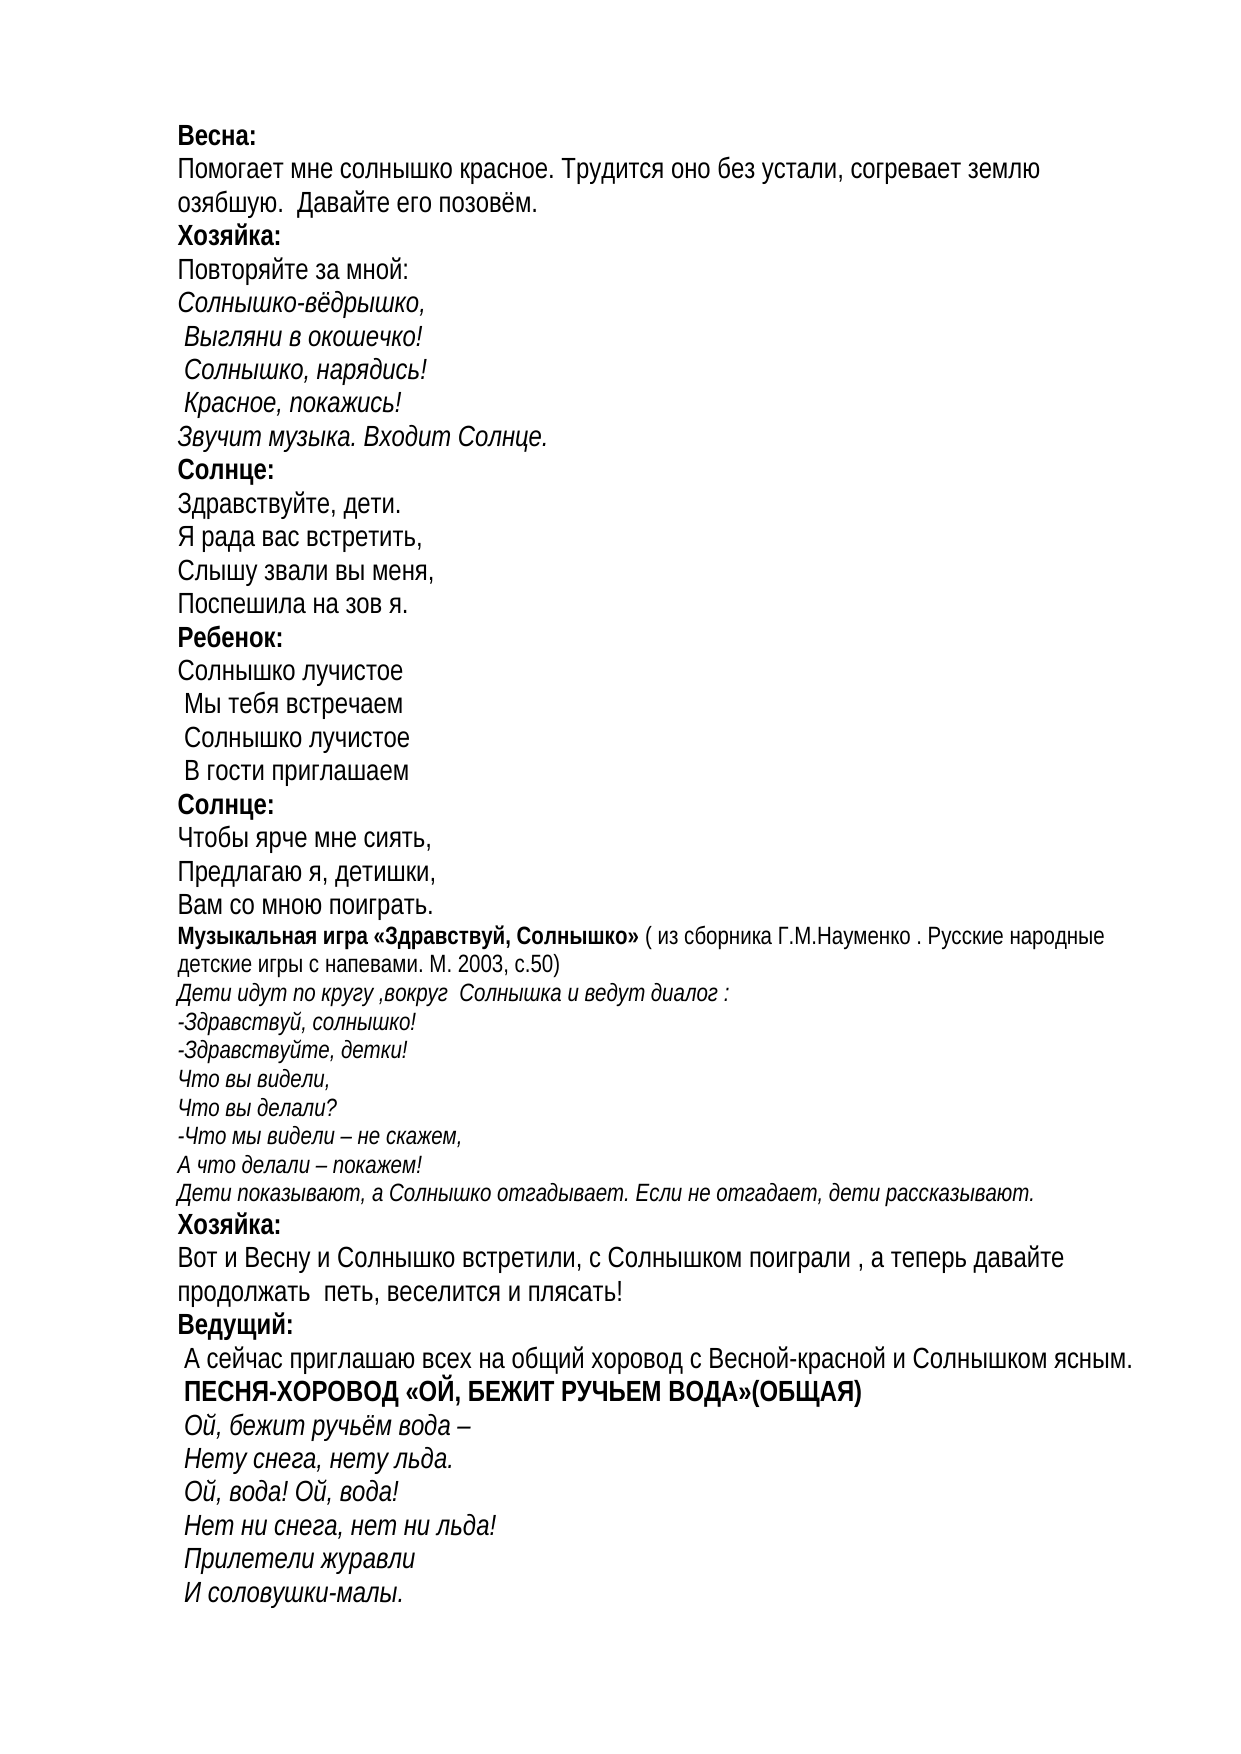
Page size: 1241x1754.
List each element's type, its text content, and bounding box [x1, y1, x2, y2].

text Ведущий: [177, 1307, 1152, 1341]
text -Что мы видели – не скажем, [177, 1121, 1152, 1150]
text Повторяйте за мной: [177, 252, 1152, 285]
text Слышу звали вы меня, [177, 553, 1152, 586]
text И соловушки-малы. [177, 1575, 1152, 1608]
text Хозяйка: [177, 218, 1152, 252]
text В гости приглашаем [177, 753, 1152, 787]
text Хозяйка: [177, 1207, 1152, 1241]
text Солнышко, нарядись! [177, 352, 1152, 386]
text Мы тебя встречаем [177, 687, 1152, 720]
text А сейчас приглашаю всех на общий хоровод с Весной-красной и Солнышком ясным. [177, 1341, 1152, 1374]
text Красное, покажись! [177, 386, 1152, 419]
text Что вы видели, [177, 1064, 1152, 1092]
text Поспешила на зов я. [177, 586, 1152, 620]
text Песня-хоровод «Ой, бежит ручьем вода»(общая) [177, 1374, 1152, 1408]
text Музыкальная игра «Здравствуй, Солнышко» ( из сборника Г.М.Науменко . Русские народные детские игры с напевами. М. 2003, с.50) [177, 921, 1152, 978]
text Выгляни в окошечко! [177, 319, 1152, 352]
text Солнышко лучистое [177, 720, 1152, 753]
text Ребенок: [177, 620, 1152, 653]
text Весна: [177, 118, 1152, 152]
text -Здравствуйте, детки! [177, 1035, 1152, 1064]
text А что делали – покажем! [177, 1150, 1152, 1178]
text Здравствуйте, дети. [177, 486, 1152, 519]
text Нет ни снега, нет ни льда! [177, 1508, 1152, 1541]
text Солнышко-вёдрышко, [177, 285, 1152, 319]
text Ой, бежит ручьём вода – [177, 1408, 1152, 1441]
text Я рада вас встретить, [177, 519, 1152, 553]
text Нету снега, нету льда. [177, 1441, 1152, 1474]
text Звучит музыка. Входит Солнце. [177, 419, 1152, 452]
text Ой, вода! Ой, вода! [177, 1474, 1152, 1508]
text Дети показывают, а Солнышко отгадывает. Если не отгадает, дети рассказывают. [177, 1178, 1152, 1207]
text Солнышко лучистое [177, 653, 1152, 687]
text Помогает мне солнышко красное. Трудится оно без устали, согревает землю озябшую. Давайте его позовём. [177, 152, 1152, 218]
text Чтобы ярче мне сиять, [177, 820, 1152, 854]
text Солнце: [177, 452, 1152, 486]
text Вам со мною поиграть. [177, 887, 1152, 921]
text Вот и Весну и Солнышко встретили, с Солнышком поиграли , а теперь давайте продолжать петь, веселится и плясать! [177, 1241, 1152, 1307]
text Предлагаю я, детишки, [177, 854, 1152, 887]
text Дети идут по кругу ,вокруг Солнышка и ведут диалог : [177, 978, 1152, 1007]
text -Здравствуй, солнышко! [177, 1007, 1152, 1035]
text Прилетели журавли [177, 1541, 1152, 1575]
text Солнце: [177, 787, 1152, 820]
text Что вы делали? [177, 1092, 1152, 1121]
